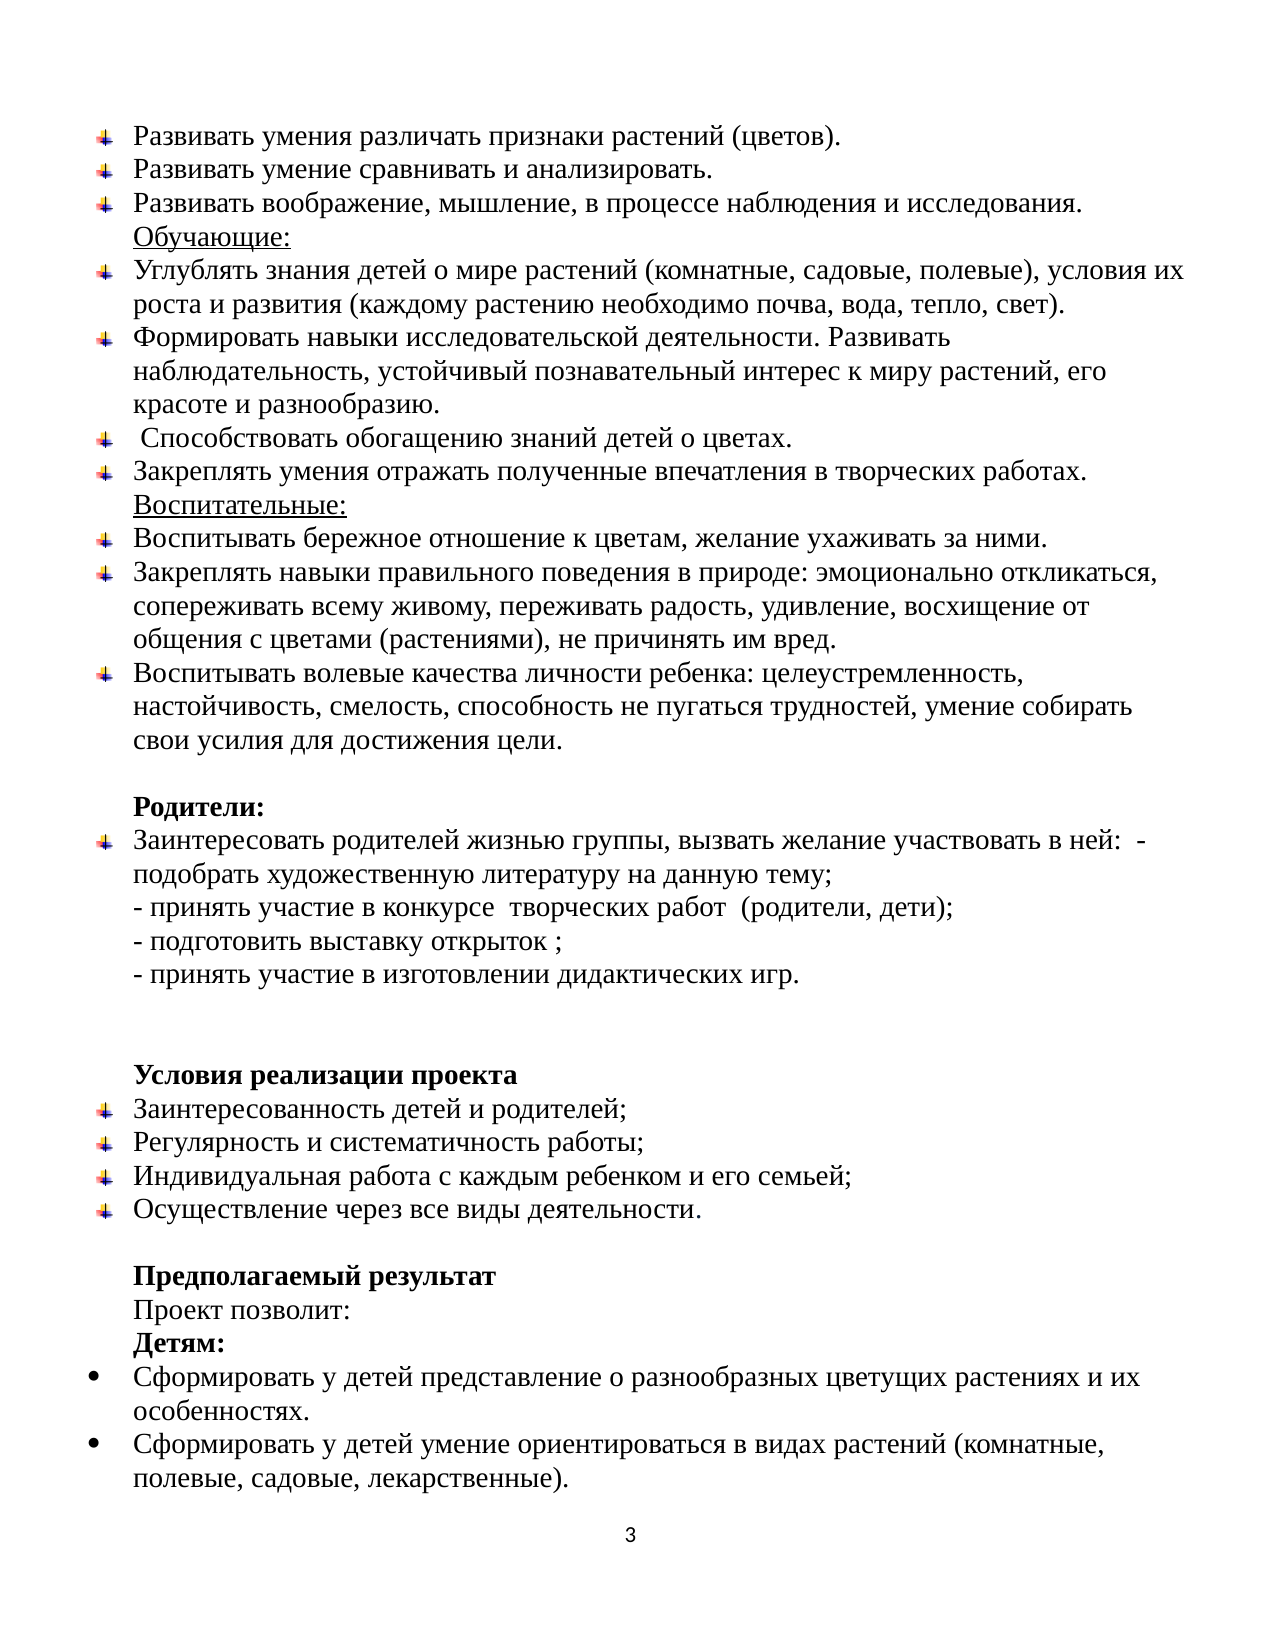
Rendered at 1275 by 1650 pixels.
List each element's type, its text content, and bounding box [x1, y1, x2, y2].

text Воспитательные: [133, 487, 1186, 521]
text Родители: [133, 789, 1186, 822]
text Предполагаемый результат [133, 1258, 1186, 1292]
text - принять участие в изготовлении дидактических игр. [133, 957, 1186, 990]
list Развивать умения различать признаки растений (цветов). [95, 118, 1186, 152]
picture [96, 1168, 113, 1186]
picture [96, 195, 113, 213]
list Формировать навыки исследовательской деятельности. Развивать наблюдательность, устойчивый познавательный интерес к миру растений, его красоте и разнообразию. [95, 319, 1186, 420]
text - подготовить выставку открыток ; [133, 923, 1186, 957]
picture [96, 263, 113, 280]
picture [96, 330, 113, 347]
list Воспитывать волевые качества личности ребенка: целеустремленность, настойчивость, смелость, способность не пугаться трудностей, умение собирать свои усилия для достижения цели. [95, 655, 1186, 755]
list Способствовать обогащению знаний детей о цветах. [95, 420, 1186, 453]
list Закреплять навыки правильного поведения в природе: эмоционально откликаться, сопереживать всему живому, переживать радость, удивление, восхищение от общения с цветами (растениями), не причинять им вред. [95, 554, 1186, 655]
picture [96, 162, 113, 179]
picture [96, 1101, 113, 1119]
text Детям: [133, 1326, 1186, 1359]
list Закреплять умения отражать полученные впечатления в творческих работах. [95, 453, 1186, 487]
text Обучающие: [133, 219, 1186, 252]
picture [96, 1202, 113, 1219]
list Регулярность и систематичность работы; [95, 1124, 1186, 1158]
picture [96, 430, 113, 448]
list Развивать воображение, мышление, в процессе наблюдения и исследования. [95, 185, 1186, 219]
text Проект позволит: [133, 1292, 1186, 1326]
text - принять участие в конкурсе творческих работ (родители, дети); [133, 889, 1186, 923]
list Сформировать у детей умение ориентироваться в видах растений (комнатные, полевые, садовые, лекарственные). [88, 1426, 1186, 1493]
list Углублять знания детей о мире растений (комнатные, садовые, полевые), условия их роста и развития (каждому растению необходимо почва, вода, тепло, свет). [95, 252, 1186, 319]
list Заинтересованность детей и родителей; [95, 1091, 1186, 1124]
picture [96, 531, 113, 548]
picture [96, 833, 113, 850]
picture [96, 464, 113, 481]
list Сформировать у детей представление о разнообразных цветущих растениях и их особенностях. [88, 1359, 1186, 1426]
list Заинтересовать родителей жизнью группы, вызвать желание участвовать в ней: - подобрать художественную литературу на данную тему; [95, 822, 1186, 889]
list Развивать умение сравнивать и анализировать. [95, 152, 1186, 185]
list Осуществление через все виды деятельности. [95, 1191, 1186, 1225]
picture [96, 665, 113, 682]
list Индивидуальная работа с каждым ребенком и его семьей; [95, 1158, 1186, 1191]
picture [96, 564, 113, 582]
list Воспитывать бережное отношение к цветам, желание ухаживать за ними. [95, 521, 1186, 554]
text Условия реализации проекта [133, 1057, 1186, 1091]
picture [96, 1135, 113, 1152]
picture [96, 128, 113, 146]
